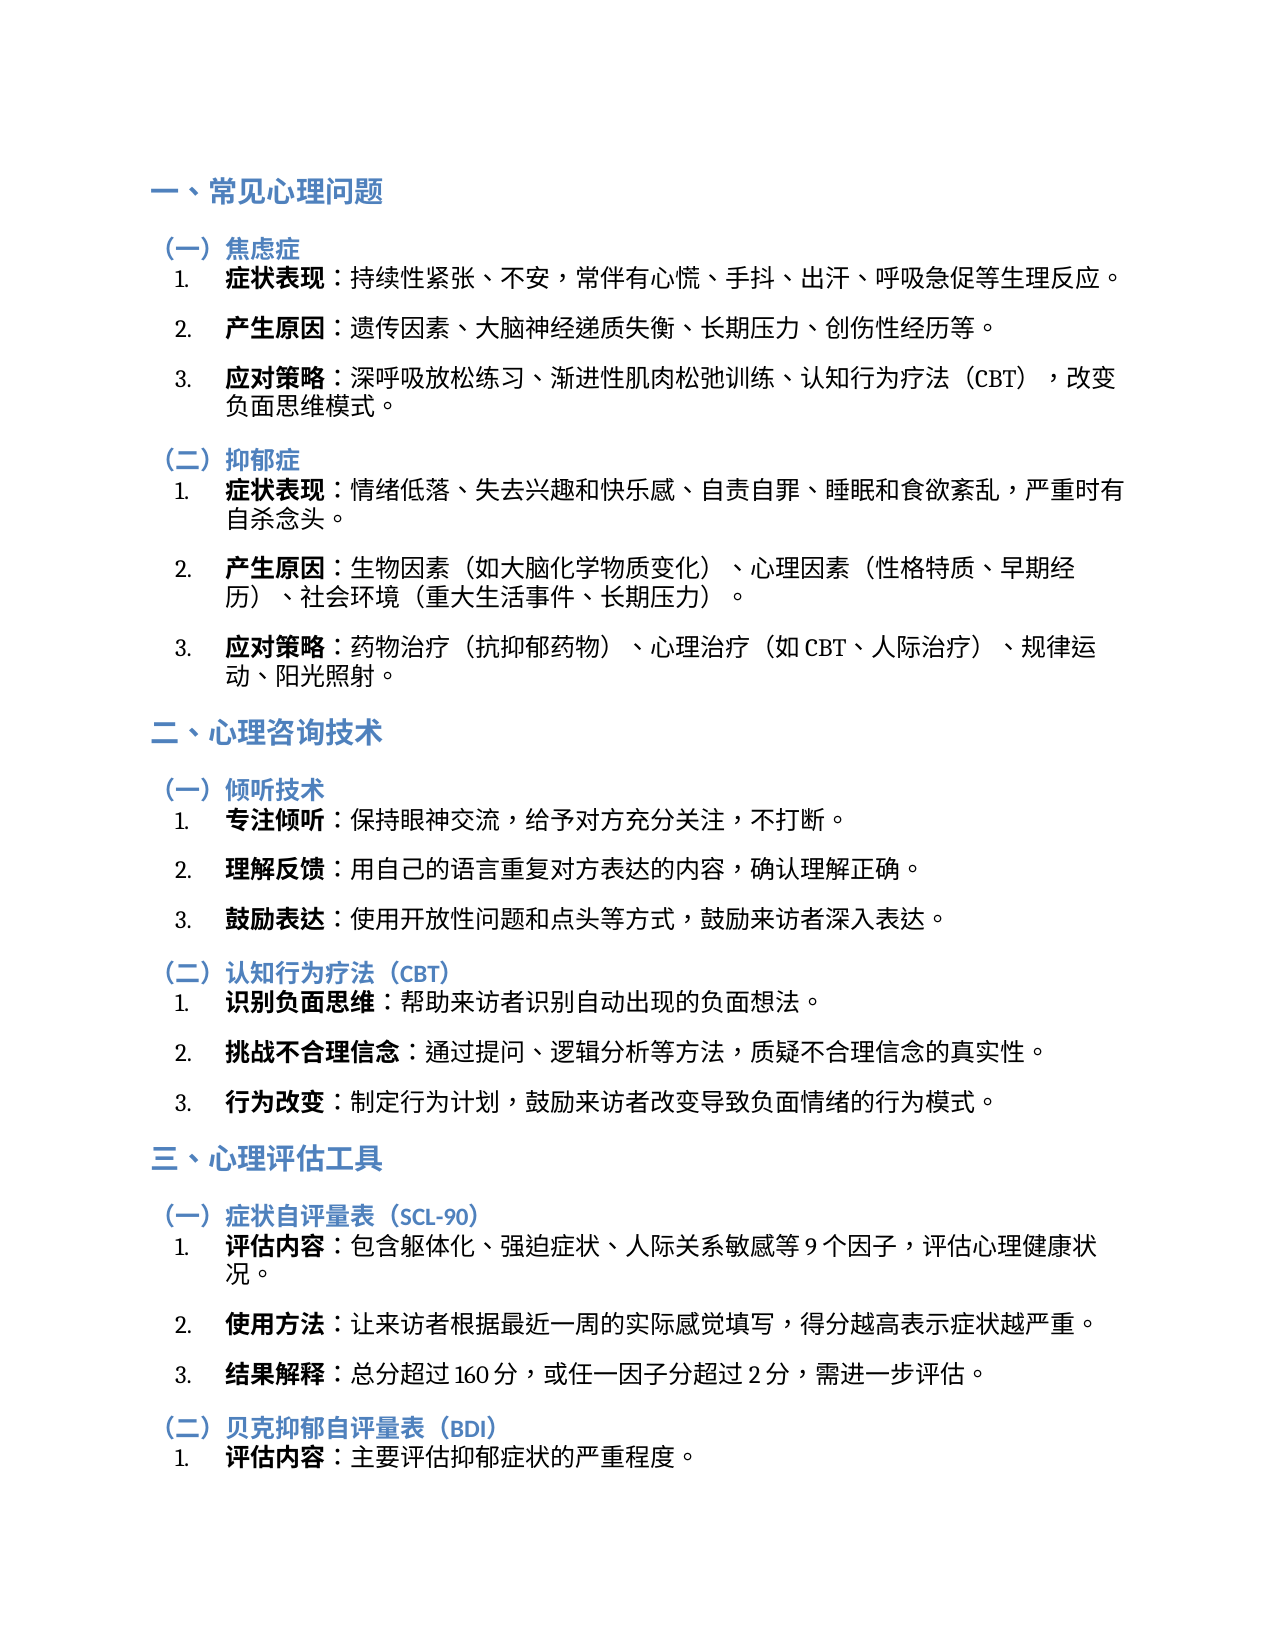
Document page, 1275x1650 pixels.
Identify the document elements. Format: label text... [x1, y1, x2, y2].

subtitle 三、心理评估工具 [150, 1138, 1125, 1178]
list 专注倾听：保持眼神交流，给予对方充分关注，不打断。 [175, 807, 1125, 835]
list 使用方法：让来访者根据最近一周的实际感觉填写，得分越高表示症状越严重。 [175, 1311, 1125, 1340]
list 评估内容：包含躯体化、强迫症状、人际关系敏感等9个因子，评估心理健康状况。 [175, 1233, 1125, 1290]
list 评估内容：主要评估抑郁症状的严重程度。 [175, 1444, 1125, 1473]
list 行为改变：制定行为计划，鼓励来访者改变导致负面情绪的行为模式。 [175, 1088, 1125, 1117]
subtitle 一、常见心理问题 [150, 171, 1125, 211]
list 症状表现：情绪低落、失去兴趣和快乐感、自责自罪、睡眠和食欲紊乱，严重时有自杀念头。 [175, 477, 1125, 534]
subtitle （一）倾听技术 [150, 772, 1125, 807]
list 鼓励表达：使用开放性问题和点头等方式，鼓励来访者深入表达。 [175, 906, 1125, 934]
list 产生原因：生物因素（如大脑化学物质变化）、心理因素（性格特质、早期经历）、社会环境（重大生活事件、长期压力）。 [175, 555, 1125, 613]
list 识别负面思维：帮助来访者识别自动出现的负面想法。 [175, 989, 1125, 1018]
subtitle （一）症状自评量表（SCL-90） [150, 1199, 1125, 1233]
subtitle 二、心理咨询技术 [150, 712, 1125, 752]
list 产生原因：遗传因素、大脑神经递质失衡、长期压力、创伤性经历等。 [175, 315, 1125, 344]
list 挑战不合理信念：通过提问、逻辑分析等方法，质疑不合理信念的真实性。 [175, 1039, 1125, 1068]
list 应对策略：深呼吸放松练习、渐进性肌肉松弛训练、认知行为疗法（CBT），改变负面思维模式。 [175, 364, 1125, 422]
subtitle （二）抑郁症 [150, 443, 1125, 477]
list 症状表现：持续性紧张、不安，常伴有心慌、手抖、出汗、呼吸急促等生理反应。 [175, 265, 1125, 294]
list 理解反馈：用自己的语言重复对方表达的内容，确认理解正确。 [175, 856, 1125, 885]
subtitle （二）贝克抑郁自评量表（BDI） [150, 1410, 1125, 1444]
subtitle （一）焦虑症 [150, 231, 1125, 265]
list 结果解释：总分超过160分，或任一因子分超过2分，需进一步评估。 [175, 1361, 1125, 1389]
list 应对策略：药物治疗（抗抑郁药物）、心理治疗（如CBT、人际治疗）、规律运动、阳光照射。 [175, 634, 1125, 691]
subtitle （二）认知行为疗法（CBT） [150, 955, 1125, 989]
